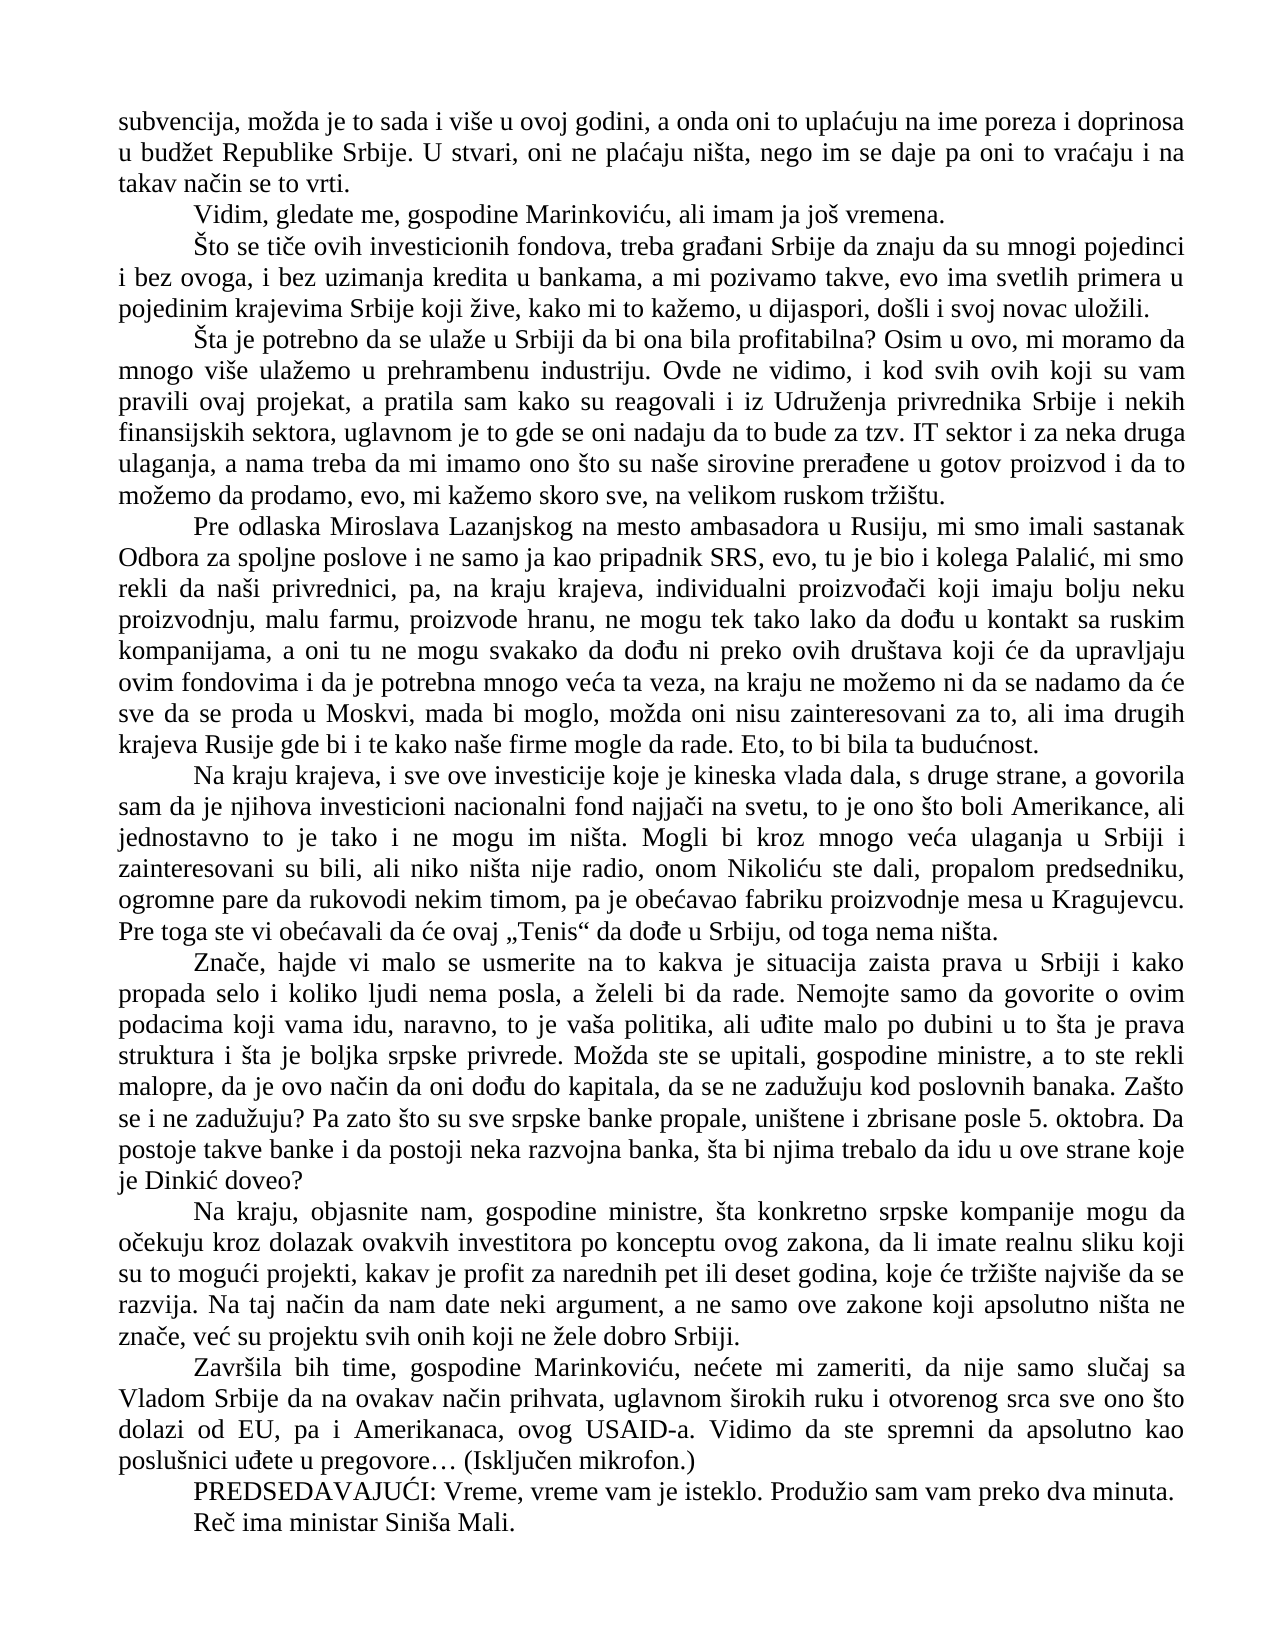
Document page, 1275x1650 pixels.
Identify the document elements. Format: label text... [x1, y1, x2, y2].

text Šta je potrebno da se ulaže u Srbiji da bi ona bila profitabilna? Osim u ovo, mi moramo da mnogo više ulažemo u prehrambenu industriju. Ovde ne vidimo, i kod svih ovih koji su vam pravili ovaj projekat, a pratila sam kako su reagovali i iz Udruženja privrednika Srbije i nekih finansijskih sektora, uglavnom je to gde se oni nadaju da to bude za tzv. IT sektor i za neka druga ulaganja, a nama treba da mi imamo ono što su naše sirovine prerađene u gotov proizvod i da to možemo da prodamo, evo, mi kažemo skoro sve, na velikom ruskom tržištu. [118, 323, 1186, 510]
text Vidim, gledate me, gospodine Marinkoviću, ali imam ja još vremena. [118, 198, 1186, 229]
text Pre odlaska Miroslava Lazanjskog na mesto ambasadora u Rusiju, mi smo imali sastanak Odbora za spoljne poslove i ne samo ja kao pripadnik SRS, evo, tu je bio i kolega Palalić, mi smo rekli da naši privrednici, pa, na kraju krajeva, individualni proizvođači koji imaju bolju neku proizvodnju, malu farmu, proizvode hranu, ne mogu tek tako lako da dođu u kontakt sa ruskim kompanijama, a oni tu ne mogu svakako da dođu ni preko ovih društava koji će da upravljaju ovim fondovima i da je potrebna mnogo veća ta veza, na kraju ne možemo ni da se nadamo da će sve da se proda u Moskvi, mada bi moglo, možda oni nisu zainteresovani za to, ali ima drugih krajeva Rusije gde bi i te kako naše firme mogle da rade. Eto, to bi bila ta budućnost. [118, 510, 1186, 759]
text Na kraju krajeva, i sve ove investicije koje je kineska vlada dala, s druge strane, a govorila sam da je njihova investicioni nacionalni fond najjači na svetu, to je ono što boli Amerikance, ali jednostavno to je tako i ne mogu im ništa. Mogli bi kroz mnogo veća ulaganja u Srbiji i zainteresovani su bili, ali niko ništa nije radio, onom Nikoliću ste dali, propalom predsedniku, ogromne pare da rukovodi nekim timom, pa je obećavao fabriku proizvodnje mesa u Kragujevcu. Pre toga ste vi obećavali da će ovaj „Tenis“ da dođe u Srbiju, od toga nema ništa. [118, 759, 1186, 946]
text Znače, hajde vi malo se usmerite na to kakva je situacija zaista prava u Srbiji i kako propada selo i koliko ljudi nema posla, a želeli bi da rade. Nemojte samo da govorite o ovim podacima koji vama idu, naravno, to je vaša politika, ali uđite malo po dubini u to šta je prava struktura i šta je boljka srpske privrede. Možda ste se upitali, gospodine ministre, a to ste rekli malopre, da je ovo način da oni dođu do kapitala, da se ne zadužuju kod poslovnih banaka. Zašto se i ne zadužuju? Pa zato što su sve srpske banke propale, uništene i zbrisane posle 5. oktobra. Da postoje takve banke i da postoji neka razvojna banka, šta bi njima trebalo da idu u ove strane koje je Dinkić doveo? [118, 946, 1186, 1195]
text PREDSEDAVAJUĆI: Vreme, vreme vam je isteklo. Produžio sam vam preko dva minuta. [118, 1475, 1186, 1507]
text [118, 105, 1186, 198]
text Što se tiče ovih investicionih fondova, treba građani Srbije da znaju da su mnogi pojedinci i bez ovoga, i bez uzimanja kredita u bankama, a mi pozivamo takve, evo ima svetlih primera u pojedinim krajevima Srbije koji žive, kako mi to kažemo, u dijaspori, došli i svoj novac uložili. [118, 229, 1186, 323]
text Završila bih time, gospodine Marinkoviću, nećete mi zameriti, da nije samo slučaj sa Vladom Srbije da na ovakav način prihvata, uglavnom širokih ruku i otvorenog srca sve ono što dolazi od EU, pa i Amerikanaca, ovog USAID-a. Vidimo da ste spremni da apsolutno kao poslušnici uđete u pregovore… (Isključen mikrofon.) [118, 1351, 1186, 1475]
text Reč ima ministar Siniša Mali. [118, 1507, 1186, 1538]
text Na kraju, objasnite nam, gospodine ministre, šta konkretno srpske kompanije mogu da očekuju kroz dolazak ovakvih investitora po konceptu ovog zakona, da li imate realnu sliku koji su to mogući projekti, kakav je profit za narednih pet ili deset godina, koje će tržište najviše da se razvija. Na taj način da nam date neki argument, a ne samo ove zakone koji apsolutno ništa ne znače, već su projektu svih onih koji ne žele dobro Srbiji. [118, 1195, 1186, 1351]
